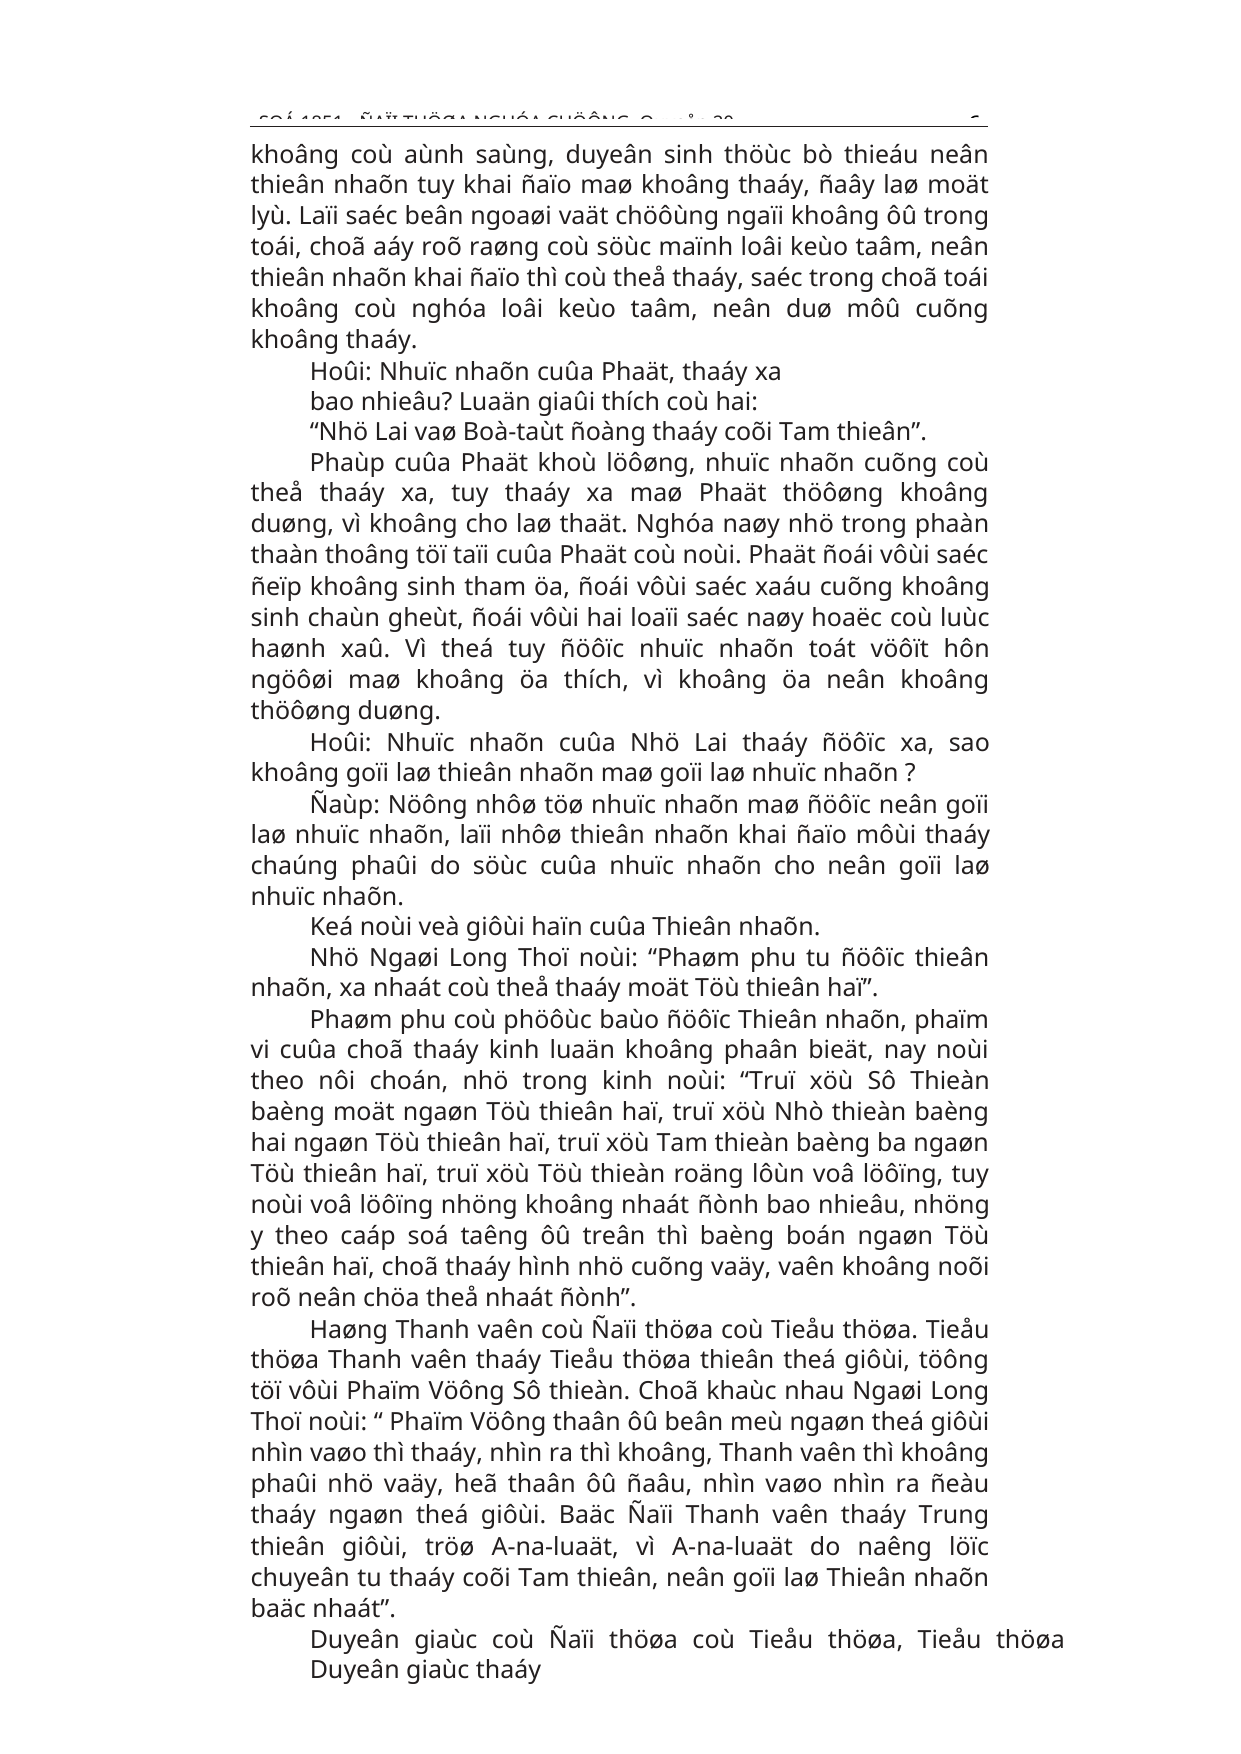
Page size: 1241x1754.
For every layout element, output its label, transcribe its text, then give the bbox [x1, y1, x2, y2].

text Ñaùp: Nöông nhôø töø nhuïc nhaõn maø ñöôïc neân goïi laø nhuïc nhaõn, laïi nhôø thieân nhaõn khai ñaïo môùi thaáy chaúng phaûi do söùc cuûa nhuïc nhaõn cho neân goïi laø nhuïc nhaõn. [250, 788, 990, 912]
text Phaøm phu coù phöôùc baùo ñöôïc Thieân nhaõn, phaïm vi cuûa choã thaáy kinh luaän khoâng phaân bieät, nay noùi theo nôi choán, nhö trong kinh noùi: “Truï xöù Sô Thieàn baèng moät ngaøn Töù thieân haï, truï xöù Nhò thieàn baèng hai ngaøn Töù thieân haï, truï xöù Tam thieàn baèng ba ngaøn Töù thieân haï, truï xöù Töù thieàn roäng lôùn voâ löôïng, tuy noùi voâ löôïng nhöng khoâng nhaát ñònh bao nhieâu, nhöng y theo caáp soá taêng ôû treân thì baèng boán ngaøn Töù thieân haï, choã thaáy hình nhö cuõng vaäy, vaên khoâng noõi roõ neân chöa theå nhaát ñònh”. [250, 1004, 990, 1314]
text khoâng coù aùnh saùng, duyeân sinh thöùc bò thieáu neân thieân nhaõn tuy khai ñaïo maø khoâng thaáy, ñaây laø moät lyù. Laïi saéc beân ngoaøi vaät chöôùng ngaïi khoâng ôû trong toái, choã aáy roõ raøng coù söùc maïnh loâi keùo taâm, neân thieân nhaõn khai ñaïo thì coù theå thaáy, saéc trong choã toái khoâng coù nghóa loâi keùo taâm, neân duø môû cuõng khoâng thaáy. [250, 138, 990, 356]
text Nhö Ngaøi Long Thoï noùi: “Phaøm phu tu ñöôïc thieân nhaõn, xa nhaát coù theå thaáy moät Töù thieân haï”. [250, 942, 990, 1004]
text Haøng Thanh vaên coù Ñaïi thöøa coù Tieåu thöøa. Tieåu thöøa Thanh vaên thaáy Tieåu thöøa thieân theá giôùi, töông töï vôùi Phaïm Vöông Sô thieàn. Choã khaùc nhau Ngaøi Long Thoï noùi: “ Phaïm Vöông thaân ôû beân meù ngaøn theá giôùi nhìn vaøo thì thaáy, nhìn ra thì khoâng, Thanh vaên thì khoâng phaûi nhö vaäy, heã thaân ôû ñaâu, nhìn vaøo nhìn ra ñeàu thaáy ngaøn theá giôùi. Baäc Ñaïi Thanh vaên thaáy Trung thieân giôùi, tröø A-na-luaät, vì A-na-luaät do naêng löïc chuyeân tu thaáy coõi Tam thieân, neân goïi laø Thieân nhaõn baäc nhaát”. [250, 1314, 990, 1624]
text Hoûi: Nhuïc nhaõn cuûa Phaät, thaáy xa bao nhieâu? Luaän giaûi thích coù hai: [309, 356, 782, 418]
text “Nhö Lai vaø Boà-taùt ñoàng thaáy coõi Tam thieân”. [309, 418, 1065, 446]
text Duyeân giaùc coù Ñaïi thöøa coù Tieåu thöøa, Tieåu thöøa Duyeân giaùc thaáy [309, 1624, 1065, 1684]
text Hoûi: Nhuïc nhaõn cuûa Nhö Lai thaáy ñöôïc xa, sao khoâng goïi laø thieân nhaõn maø goïi laø nhuïc nhaõn ? [250, 726, 990, 788]
text Keá noùi veà giôùi haïn cuûa Thieân nhaõn. [309, 912, 1065, 941]
text Phaùp cuûa Phaät khoù löôøng, nhuïc nhaõn cuõng coù theå thaáy xa, tuy thaáy xa maø Phaät thöôøng khoâng duøng, vì khoâng cho laø thaät. Nghóa naøy nhö trong phaàn thaàn thoâng töï taïi cuûa Phaät coù noùi. Phaät ñoái vôùi saéc ñeïp khoâng sinh tham öa, ñoái vôùi saéc xaáu cuõng khoâng sinh chaùn gheùt, ñoái vôùi hai loaïi saéc naøy hoaëc coù luùc haønh xaû. Vì theá tuy ñöôïc nhuïc nhaõn toát vöôït hôn ngöôøi maø khoâng öa thích, vì khoâng öa neân khoâng thöôøng duøng. [250, 447, 990, 726]
